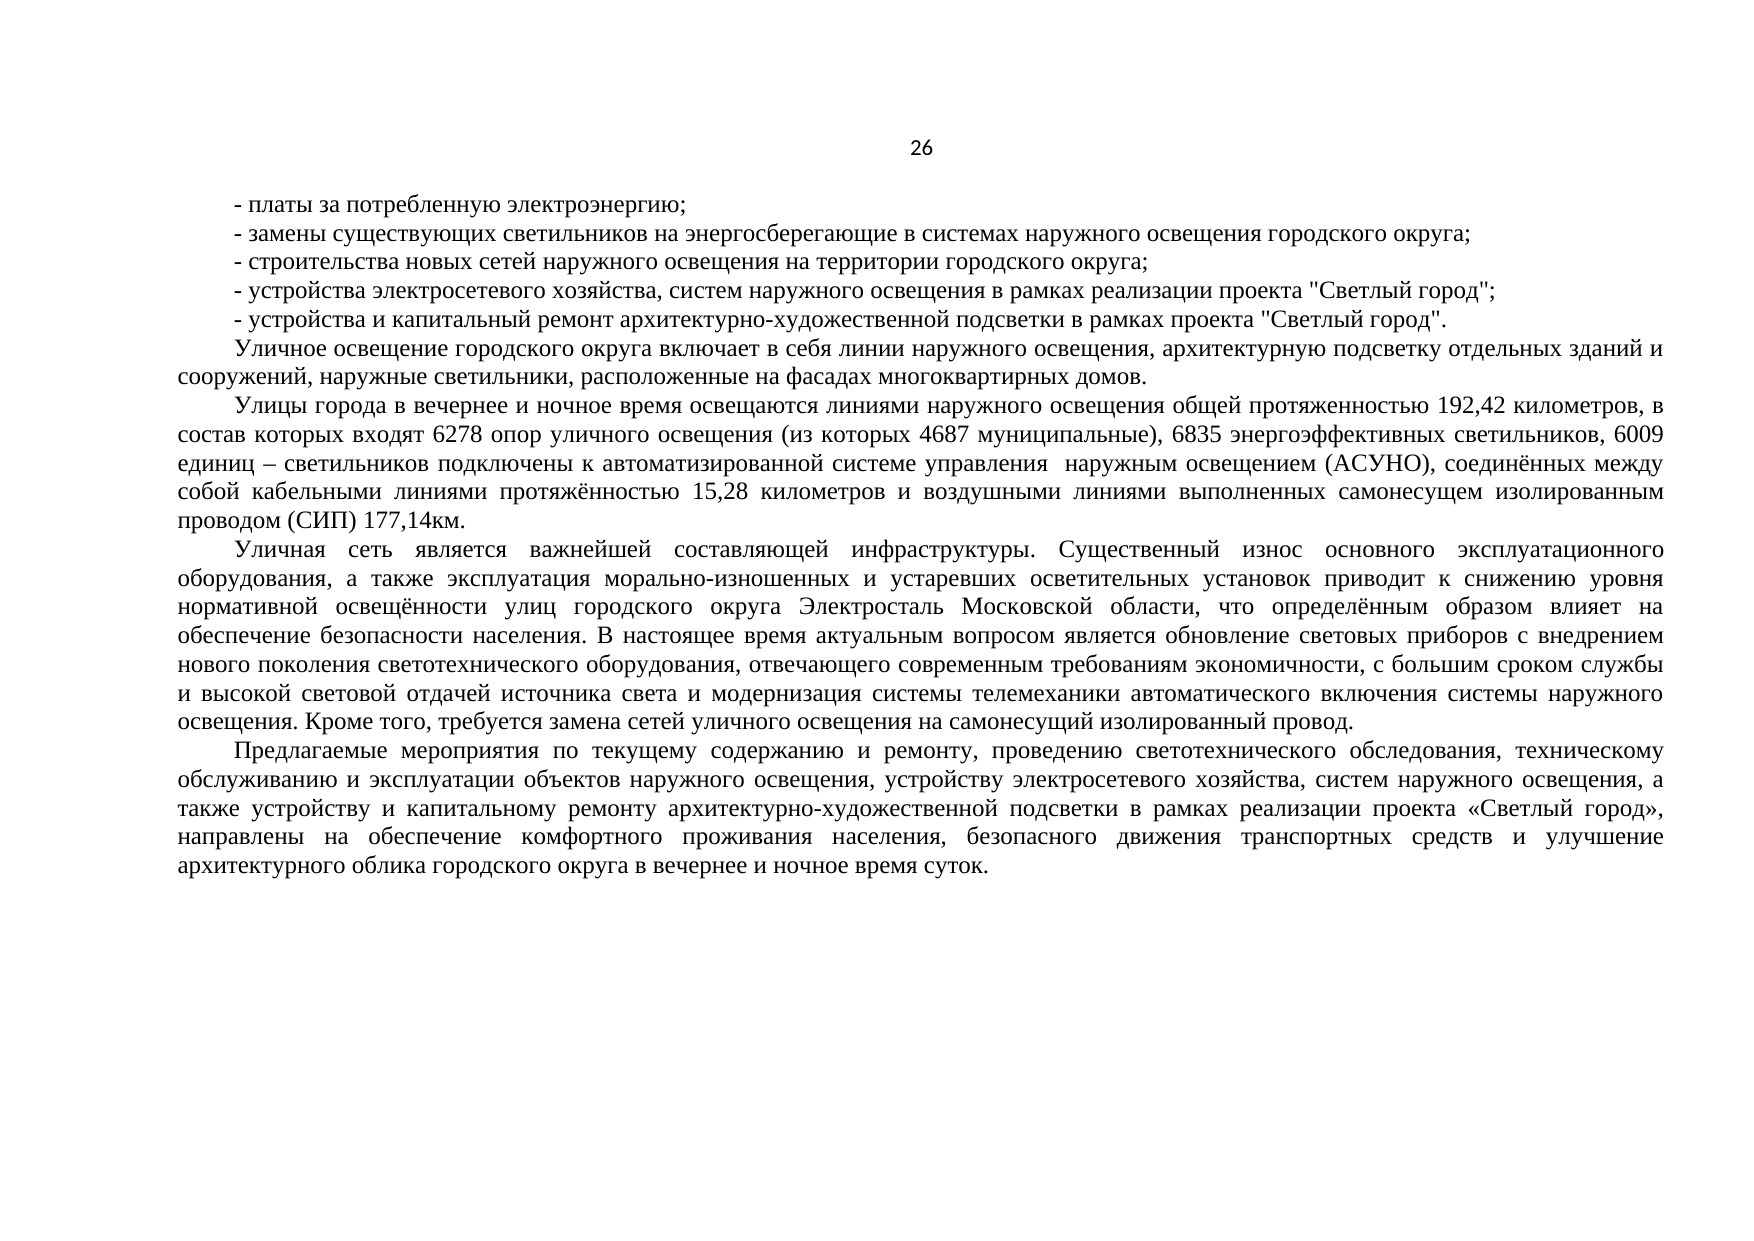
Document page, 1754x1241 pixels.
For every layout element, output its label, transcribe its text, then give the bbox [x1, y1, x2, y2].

text - устройства и капитальный ремонт архитектурно-художественной подсветки в рамках проекта "Светлый город". [177, 304, 1665, 333]
text Уличная сеть является важнейшей составляющей инфраструктуры. Существенный износ основного эксплуатационного оборудования, а также эксплуатация морально-изношенных и устаревших осветительных установок приводит к снижению уровня нормативной освещённости улиц городского округа Электросталь Московской области, что определённым образом влияет на обеспечение безопасности населения. В настоящее время актуальным вопросом является обновление световых приборов с внедрением нового поколения светотехнического оборудования, отвечающего современным требованиям экономичности, с большим сроком службы и высокой световой отдачей источника света и модернизация системы телемеханики автоматического включения системы наружного освещения. Кроме того, требуется замена сетей уличного освещения на самонесущий изолированный провод. [177, 534, 1665, 735]
text Предлагаемые мероприятия по текущему содержанию и ремонту, проведению светотехнического обследования, техническому обслуживанию и эксплуатации объектов наружного освещения, устройству электросетевого хозяйства, систем наружного освещения, а также устройству и капитальному ремонту архитектурно-художественной подсветки в рамках реализации проекта «Светлый город», направлены на обеспечение комфортного проживания населения, безопасного движения транспортных средств и улучшение архитектурного облика городского округа в вечернее и ночное время суток. [177, 735, 1665, 879]
text - платы за потребленную электроэнергию; [177, 189, 1665, 218]
text - строительства новых сетей наружного освещения на территории городского округа; [177, 246, 1665, 275]
text - замены существующих светильников на энергосберегающие в системах наружного освещения городского округа; [177, 218, 1665, 246]
text Уличное освещение городского округа включает в себя линии наружного освещения, архитектурную подсветку отдельных зданий и сооружений, наружные светильники, расположенные на фасадах многоквартирных домов. [177, 333, 1665, 390]
text - устройства электросетевого хозяйства, систем наружного освещения в рамках реализации проекта "Светлый город"; [177, 275, 1665, 304]
text Улицы города в вечернее и ночное время освещаются линиями наружного освещения общей протяженностью 192,42 километров, в состав которых входят 6278 опор уличного освещения (из которых 4687 муниципальные), 6835 энергоэффективных светильников, 6009 единиц – светильников подключены к автоматизированной системе управления наружным освещением (АСУНО), соединённых между собой кабельными линиями протяжённостью 15,28 километров и воздушными линиями выполненных самонесущем изолированным проводом (СИП) 177,14км. [177, 390, 1665, 534]
